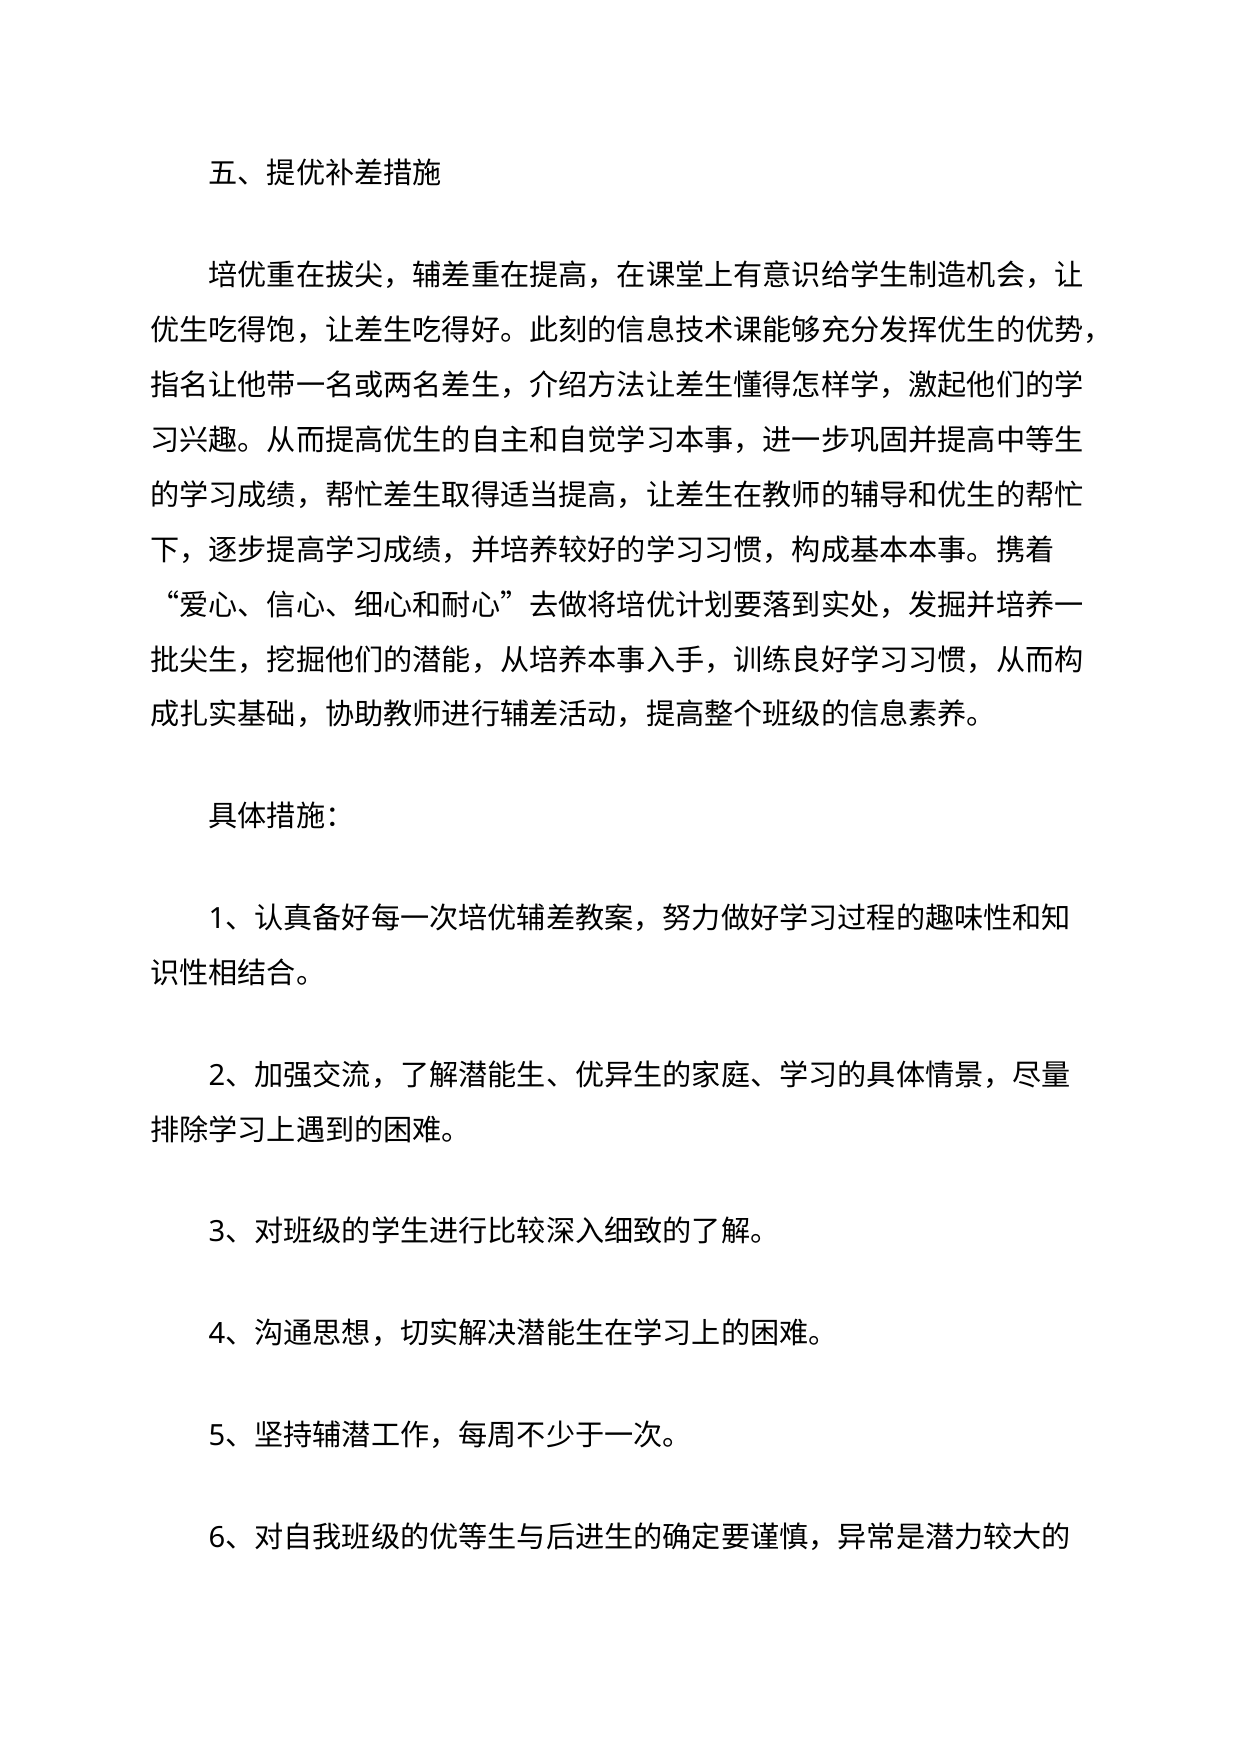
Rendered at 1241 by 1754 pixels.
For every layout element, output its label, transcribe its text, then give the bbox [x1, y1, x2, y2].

text 具体措施： [150, 793, 1090, 835]
text 3、对班级的学生进行比较深入细致的了解。 [150, 1208, 1090, 1250]
text 5、坚持辅潜工作，每周不少于一次。 [150, 1412, 1090, 1454]
text 五、提优补差措施 [150, 150, 1090, 192]
text 培优重在拔尖，辅差重在提高，在课堂上有意识给学生制造机会，让优生吃得饱，让差生吃得好。此刻的信息技术课能够充分发挥优生的优势，指名让他带一名或两名差生，介绍方法让差生懂得怎样学，激起他们的学习兴趣。从而提高优生的自主和自觉学习本事，进一步巩固并提高中等生的学习成绩，帮忙差生取得适当提高，让差生在教师的辅导和优生的帮忙下，逐步提高学习成绩，并培养较好的学习习惯，构成基本本事。携着“爱心、信心、细心和耐心”去做将培优计划要落到实处，发掘并培养一批尖生，挖掘他们的潜能，从培养本事入手，训练良好学习习惯，从而构成扎实基础，协助教师进行辅差活动，提高整个班级的信息素养。 [150, 252, 1090, 733]
text 4、沟通思想，切实解决潜能生在学习上的困难。 [150, 1310, 1090, 1352]
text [150, 1514, 1090, 1556]
text 1、认真备好每一次培优辅差教案，努力做好学习过程的趣味性和知识性相结合。 [150, 894, 1090, 992]
text 2、加强交流，了解潜能生、优异生的家庭、学习的具体情景，尽量排除学习上遇到的困难。 [150, 1051, 1090, 1148]
